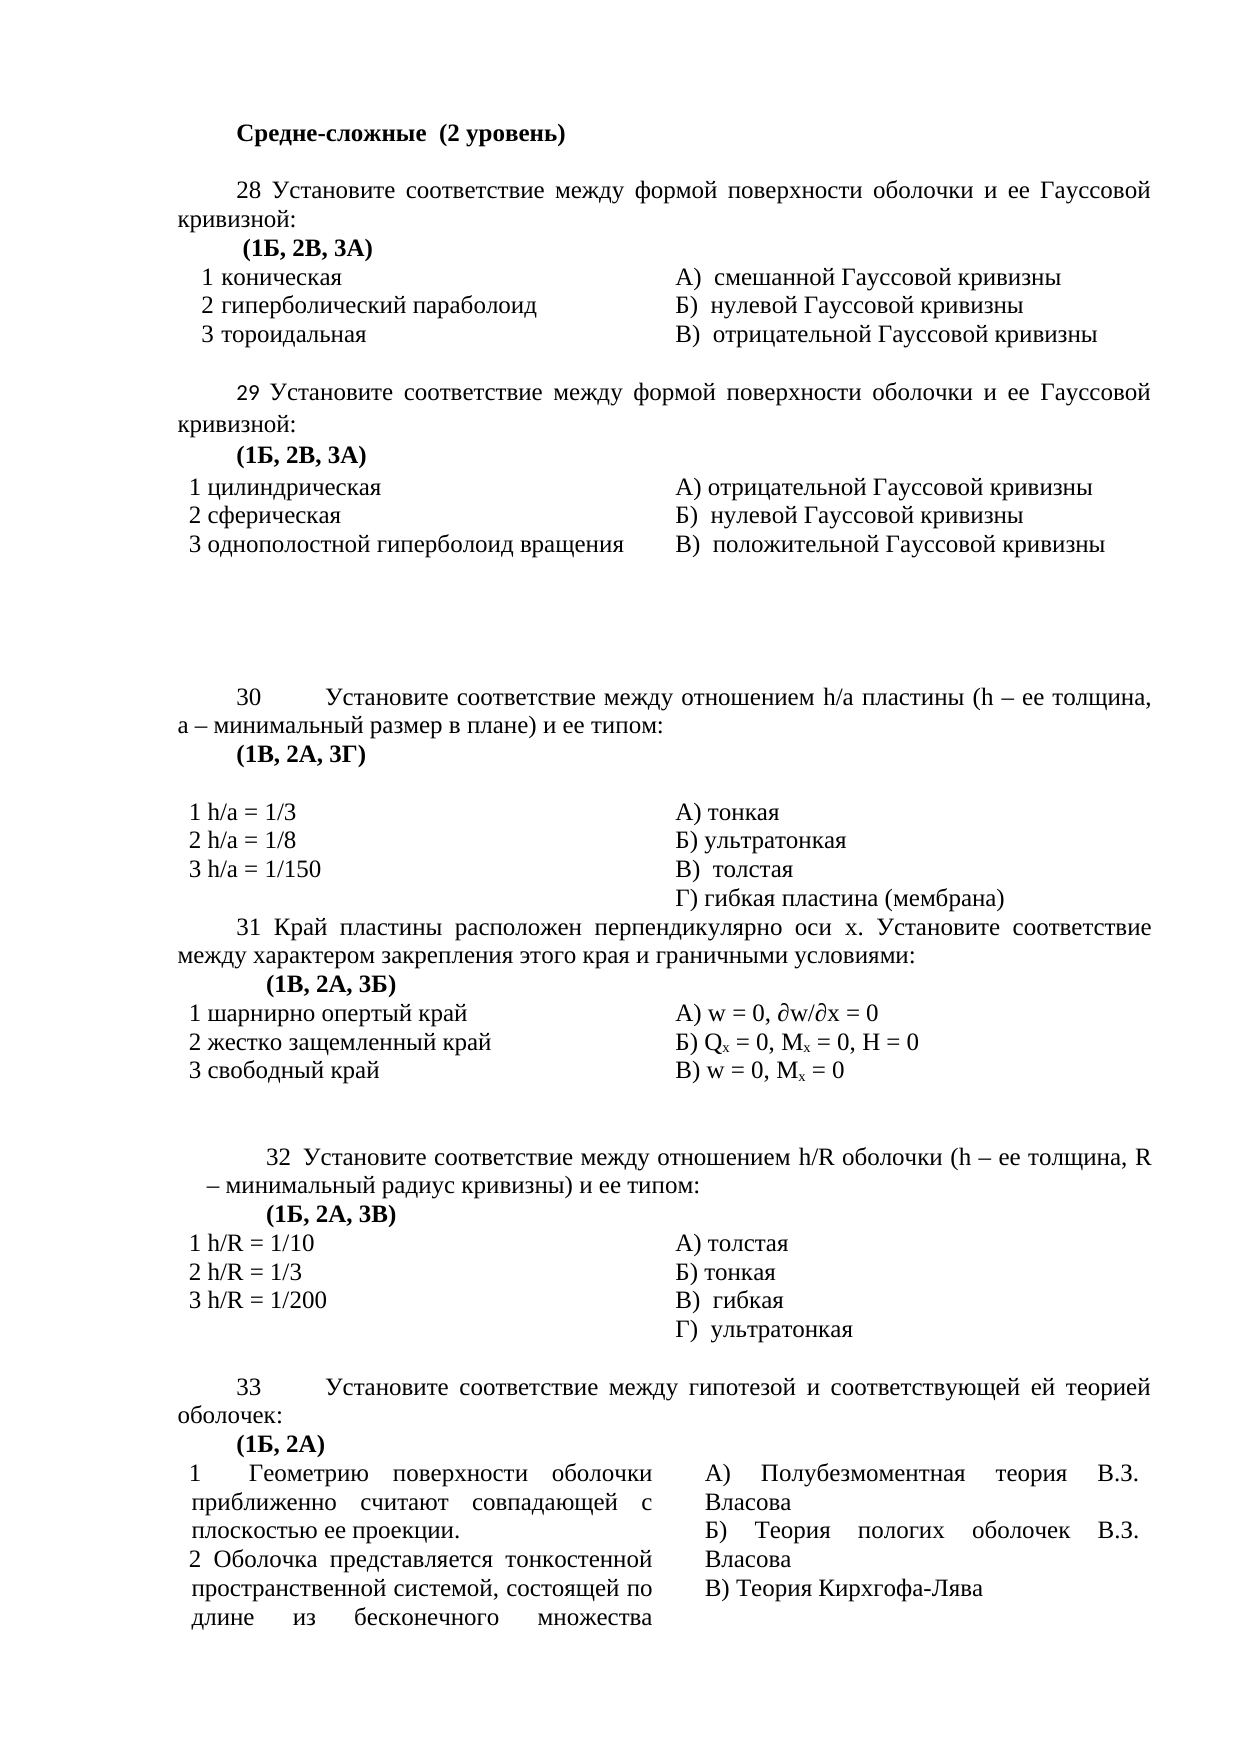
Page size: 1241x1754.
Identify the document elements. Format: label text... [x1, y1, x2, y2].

table_header 1 цилиндрическая 2 сферическая 3 однополостной гиперболоид вращения [177, 472, 664, 558]
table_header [177, 1458, 664, 1630]
text 30 Установите соответствие между отношением h/a пластины (h – ее толщина, a – минимальный размер в плане) и ее типом: [177, 682, 1152, 739]
text 29 Установите соответствие между формой поверхности оболочки и ее Гауссовой кривизной: [177, 377, 1152, 437]
table_header А) отрицательной Гауссовой кривизны Б) нулевой Гауссовой кривизны В) положительной Гауссовой кривизны [664, 472, 1151, 558]
text (1Б, 2В, 3А) [177, 440, 1152, 469]
text Средне-сложные (2 уровень) [177, 118, 1152, 147]
table_header 1 шарнирно опертый край 2 жестко защемленный край 3 свободный край [177, 998, 664, 1113]
text (1Б, 2А) [177, 1429, 1152, 1458]
text 28 Установите соответствие между формой поверхности оболочки и ее Гауссовой кривизной: [177, 176, 1152, 233]
text (1В, 2А, 3Г) [177, 739, 1152, 768]
table_header А) w = 0, ∂w/∂x = 0 Б) Qx = 0, Mx = 0, H = 0 В) w = 0, Mx = 0 [664, 998, 1151, 1113]
text 31 Край пластины расположен перпендикулярно оси x. Установите соответствие между характером закрепления этого края и граничными условиями: [177, 912, 1152, 969]
text (1В, 2А, 3Б) [207, 969, 1152, 998]
table_header А) толстая Б) тонкая В) гибкая Г) ультратонкая [664, 1228, 1151, 1343]
table_header А) тонкая Б) ультратонкая В) толстая Г) гибкая пластина (мембрана) [664, 797, 1151, 912]
table_header А) смешанной Гауссовой кривизны Б) нулевой Гауссовой кривизны В) отрицательной Гауссовой кривизны [664, 262, 1151, 377]
table_header 1 h/a = 1/3 2 h/a = 1/8 3 h/a = 1/150 [177, 797, 664, 912]
text (1Б, 2В, 3А) [177, 233, 1152, 262]
table_header коническая гиперболический параболоид тороидальная [177, 262, 664, 377]
text (1Б, 2А, 3В) [207, 1199, 1152, 1228]
table_header 1 h/R = 1/10 2 h/R = 1/3 3 h/R = 1/200 [177, 1228, 664, 1343]
text 33 Установите соответствие между гипотезой и соответствующей ей теорией оболочек: [177, 1372, 1152, 1429]
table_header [664, 1458, 1151, 1630]
text 32 Установите соответствие между отношением h/R оболочки (h – ее толщина, R – минимальный радиус кривизны) и ее типом: [207, 1142, 1152, 1199]
